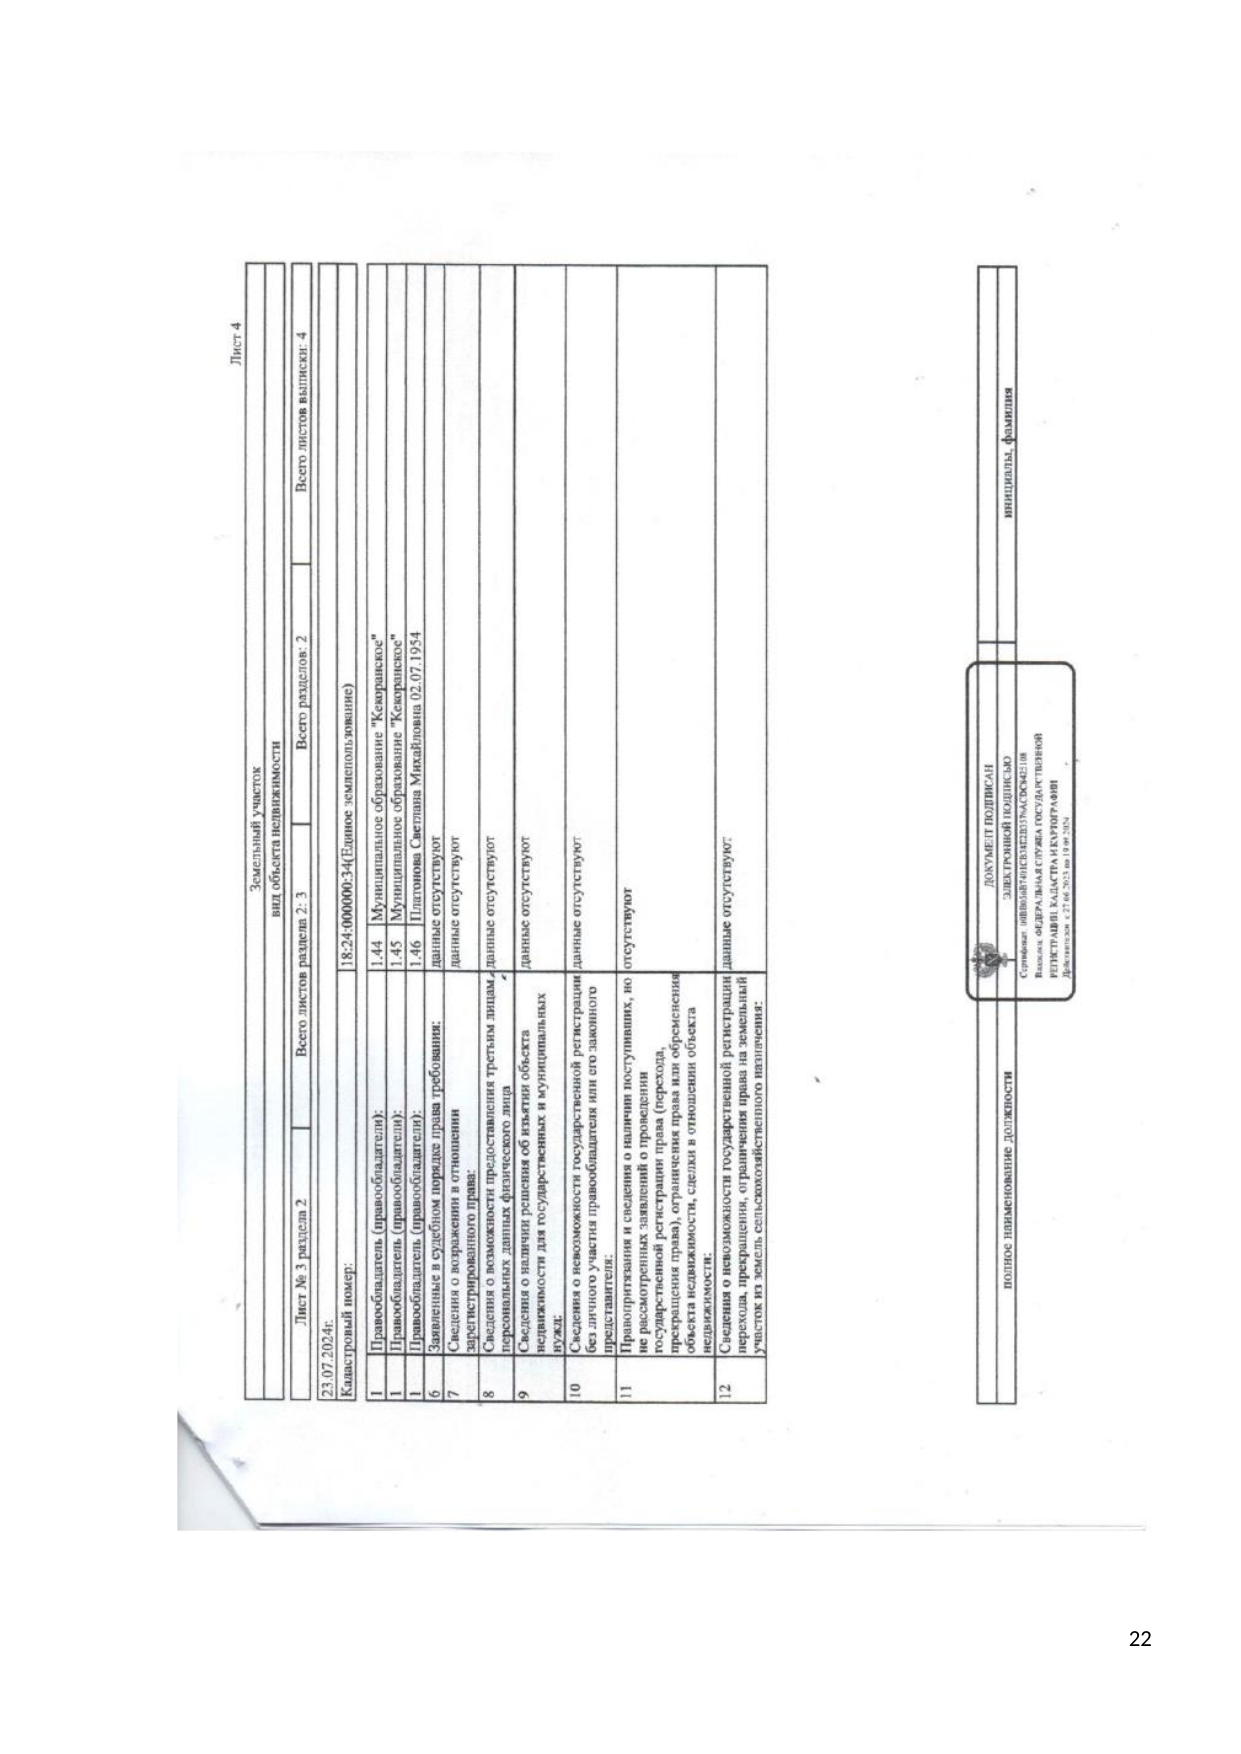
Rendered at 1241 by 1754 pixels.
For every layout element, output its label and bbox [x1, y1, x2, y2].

picture [177, 151, 1152, 1532]
